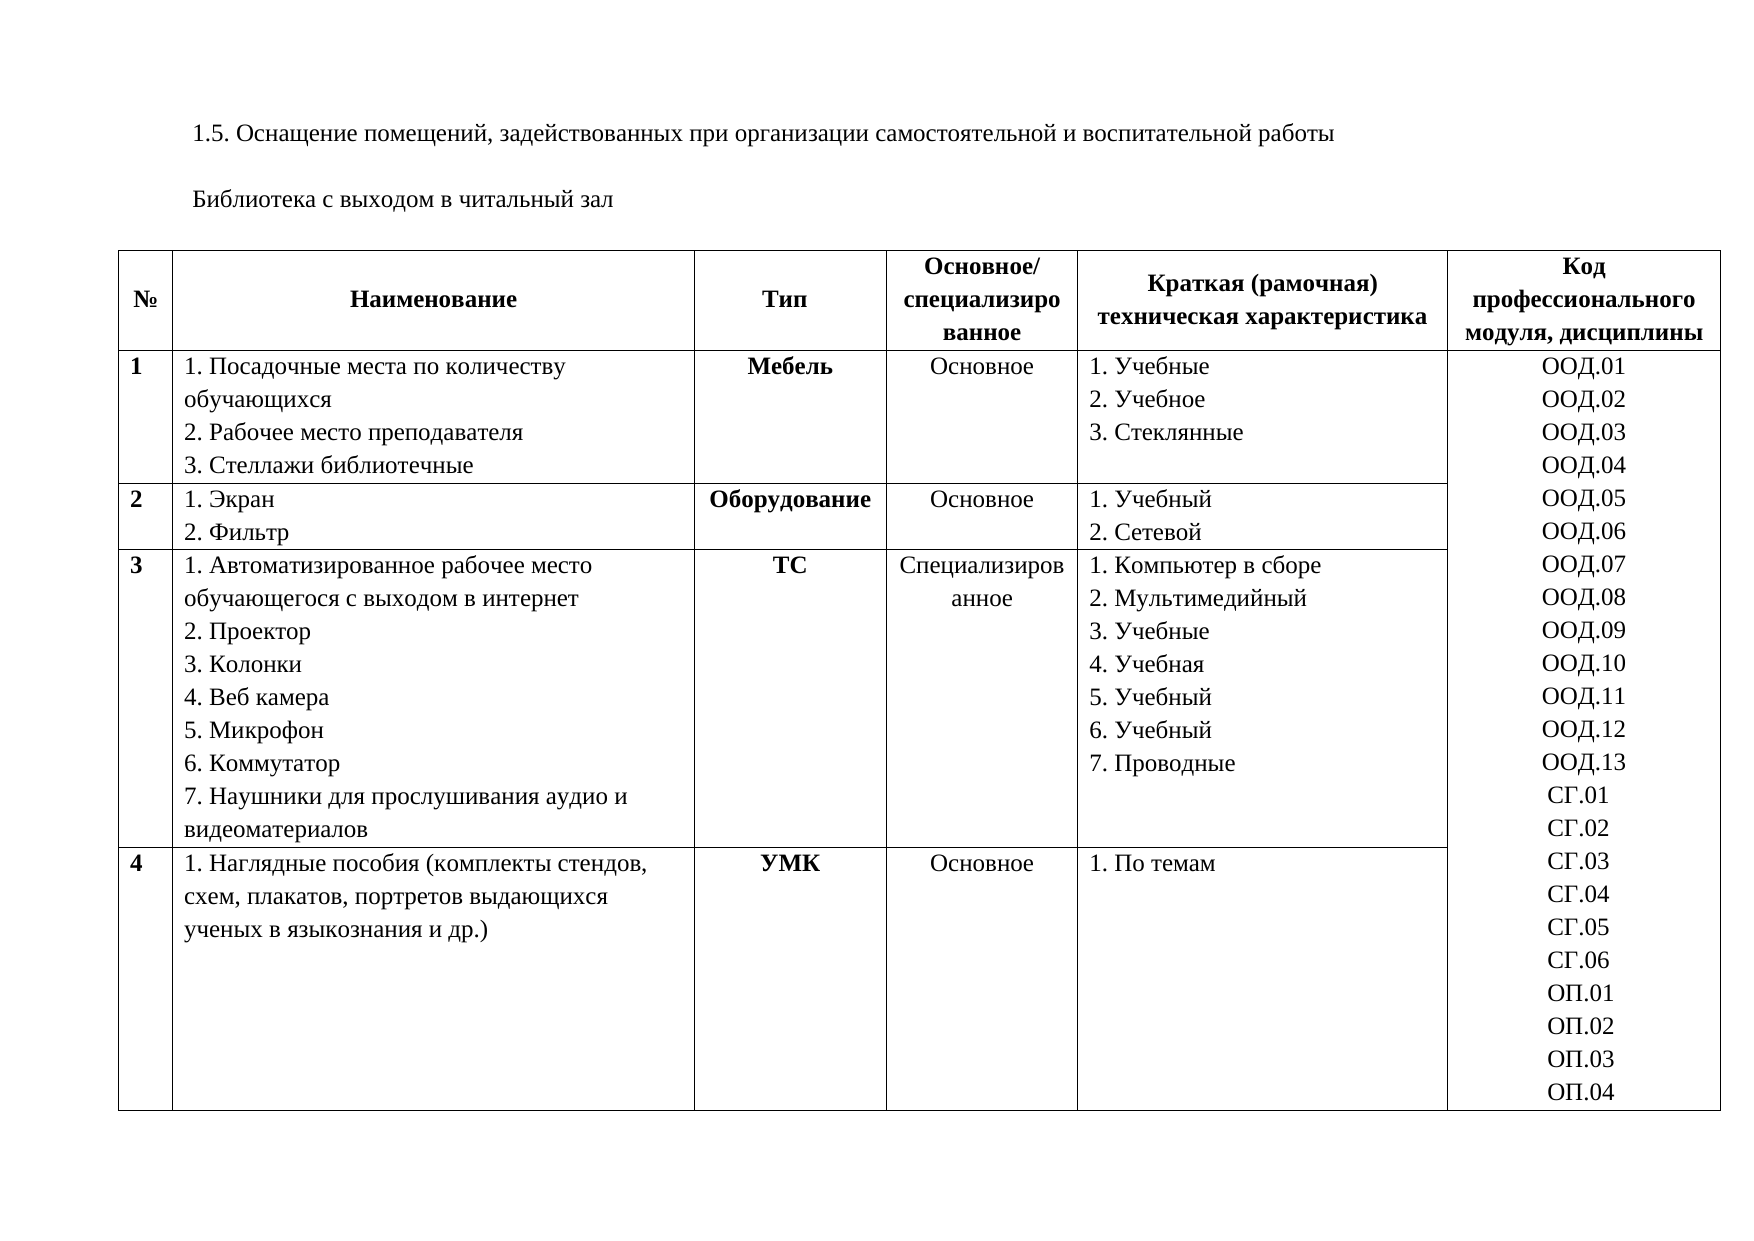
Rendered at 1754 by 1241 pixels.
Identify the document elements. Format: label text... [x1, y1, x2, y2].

table_cell Мебель [695, 351, 886, 483]
table_cell Основное [887, 848, 1077, 1110]
table_cell 3 [119, 550, 172, 847]
text Библиотека с выходом в читальный зал [118, 184, 1665, 213]
table_cell УМК [695, 848, 886, 1110]
table_cell 4 [119, 848, 172, 1110]
table_header № [119, 251, 172, 350]
table_cell 1. Автоматизированное рабочее место обучающегося с выходом в интернет 2. Проектор 3. Колонки 4. Веб камера 5. Микрофон 6. Коммутатор 7. Наушники для прослушивания аудио и видеоматериалов [173, 550, 694, 847]
table_cell 2 [119, 484, 172, 549]
table_cell ООД.01 ООД.02 ООД.03 ООД.04 ООД.05 ООД.06 ООД.07 ООД.08 ООД.09 ООД.10 ООД.11 ООД.12 ООД.13 СГ.01 СГ.02 СГ.03 СГ.04 СГ.05 СГ.06 ОП.01 ОП.02 ОП.03 ОП.04 ОП.05 ОП.06 ОП.07 ОП.08ц ПМн.01 ПМн.02 ПМн.03 ПМ.04 [1448, 351, 1720, 1110]
table_cell 1. По темам [1078, 848, 1447, 1110]
table_cell 1. Учебный 2. Сетевой [1078, 484, 1447, 549]
table_cell 1. Компьютер в сборе 2. Мультимедийный 3. Учебные 4. Учебная 5. Учебный 6. Учебный 7. Проводные [1078, 550, 1447, 847]
table_cell 1. Посадочные места по количеству обучающихся 2. Рабочее место преподавателя 3. Стеллажи библиотечные [173, 351, 694, 483]
table_header Основное/ специализированное [887, 251, 1077, 350]
table_cell Основное [887, 484, 1077, 549]
table_cell 1. Экран 2. Фильтр [173, 484, 694, 549]
table_header Тип [695, 251, 886, 350]
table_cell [173, 848, 694, 1110]
table_cell Основное [887, 351, 1077, 483]
table_cell Специализированное [887, 550, 1077, 847]
table_header Краткая (рамочная) техническая характеристика [1078, 251, 1447, 350]
table_cell 1. Учебные 2. Учебное 3. Стеклянные [1078, 351, 1447, 483]
table_cell Оборудование [695, 484, 886, 549]
table_cell ТС [695, 550, 886, 847]
table_header Код профессионального модуля, дисциплины [1448, 251, 1720, 350]
table_header Наименование [173, 251, 694, 350]
table_cell 1 [119, 351, 172, 483]
text 1.5. Оснащение помещений, задействованных при организации самостоятельной и воспитательной работы [118, 118, 1665, 147]
